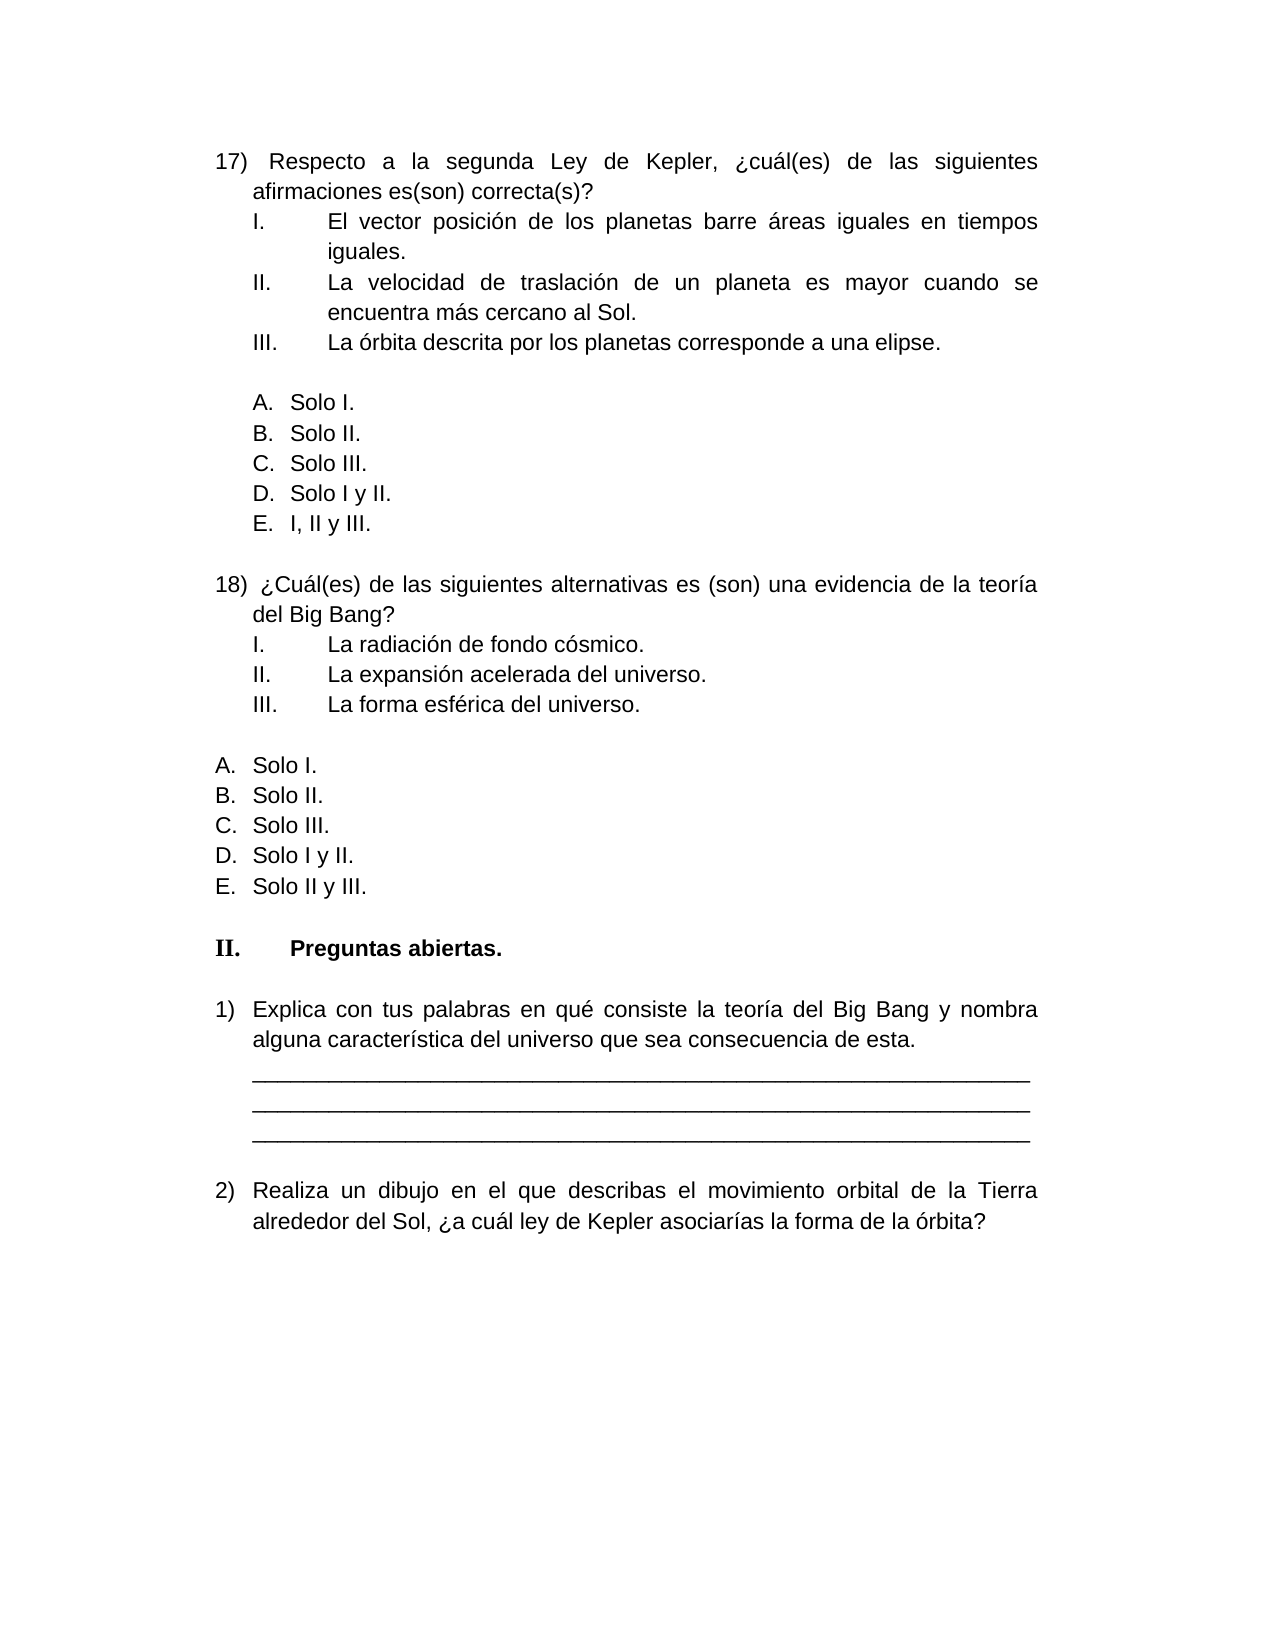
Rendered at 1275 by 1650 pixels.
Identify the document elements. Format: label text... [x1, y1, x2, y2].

list La forma esférica del universo. [252, 691, 1039, 718]
list _______________________________________________________________________________________________________________________________________________________________________________________ [252, 1057, 1039, 1143]
list La radiación de fondo cósmico. [252, 631, 1039, 657]
list La velocidad de traslación de un planeta es mayor cuando se encuentra más cercano al Sol. [252, 268, 1039, 325]
list Solo III. [215, 812, 1039, 838]
list Solo II. [252, 419, 1039, 446]
list Solo I y II. [252, 480, 1039, 506]
list El vector posición de los planetas barre áreas iguales en tiempos iguales. [252, 208, 1039, 264]
list La expansión acelerada del universo. [252, 661, 1039, 687]
list I, II y III. [252, 510, 1039, 536]
list Explica con tus palabras en qué consiste la teoría del Big Bang y nombra alguna característica del universo que sea consecuencia de esta. [215, 996, 1039, 1053]
list Realiza un dibujo en el que describas el movimiento orbital de la Tierra alrededor del Sol, ¿a cuál ley de Kepler asociarías la forma de la órbita? [215, 1177, 1039, 1234]
list Solo I. [252, 389, 1039, 416]
list La órbita descrita por los planetas corresponde a una elipse. [252, 329, 1039, 355]
list Solo II y III. [215, 873, 1039, 899]
list Preguntas abiertas. [215, 933, 1039, 962]
list Solo II. [215, 782, 1039, 808]
list Respecto a la segunda Ley de Kepler, ¿cuál(es) de las siguientes afirmaciones es(son) correcta(s)? [215, 148, 1039, 204]
list Solo I. [215, 752, 1039, 778]
list Solo I y II. [215, 842, 1039, 869]
list Solo III. [252, 450, 1039, 476]
list ¿Cuál(es) de las siguientes alternativas es (son) una evidencia de la teoría del Big Bang? [215, 571, 1039, 627]
